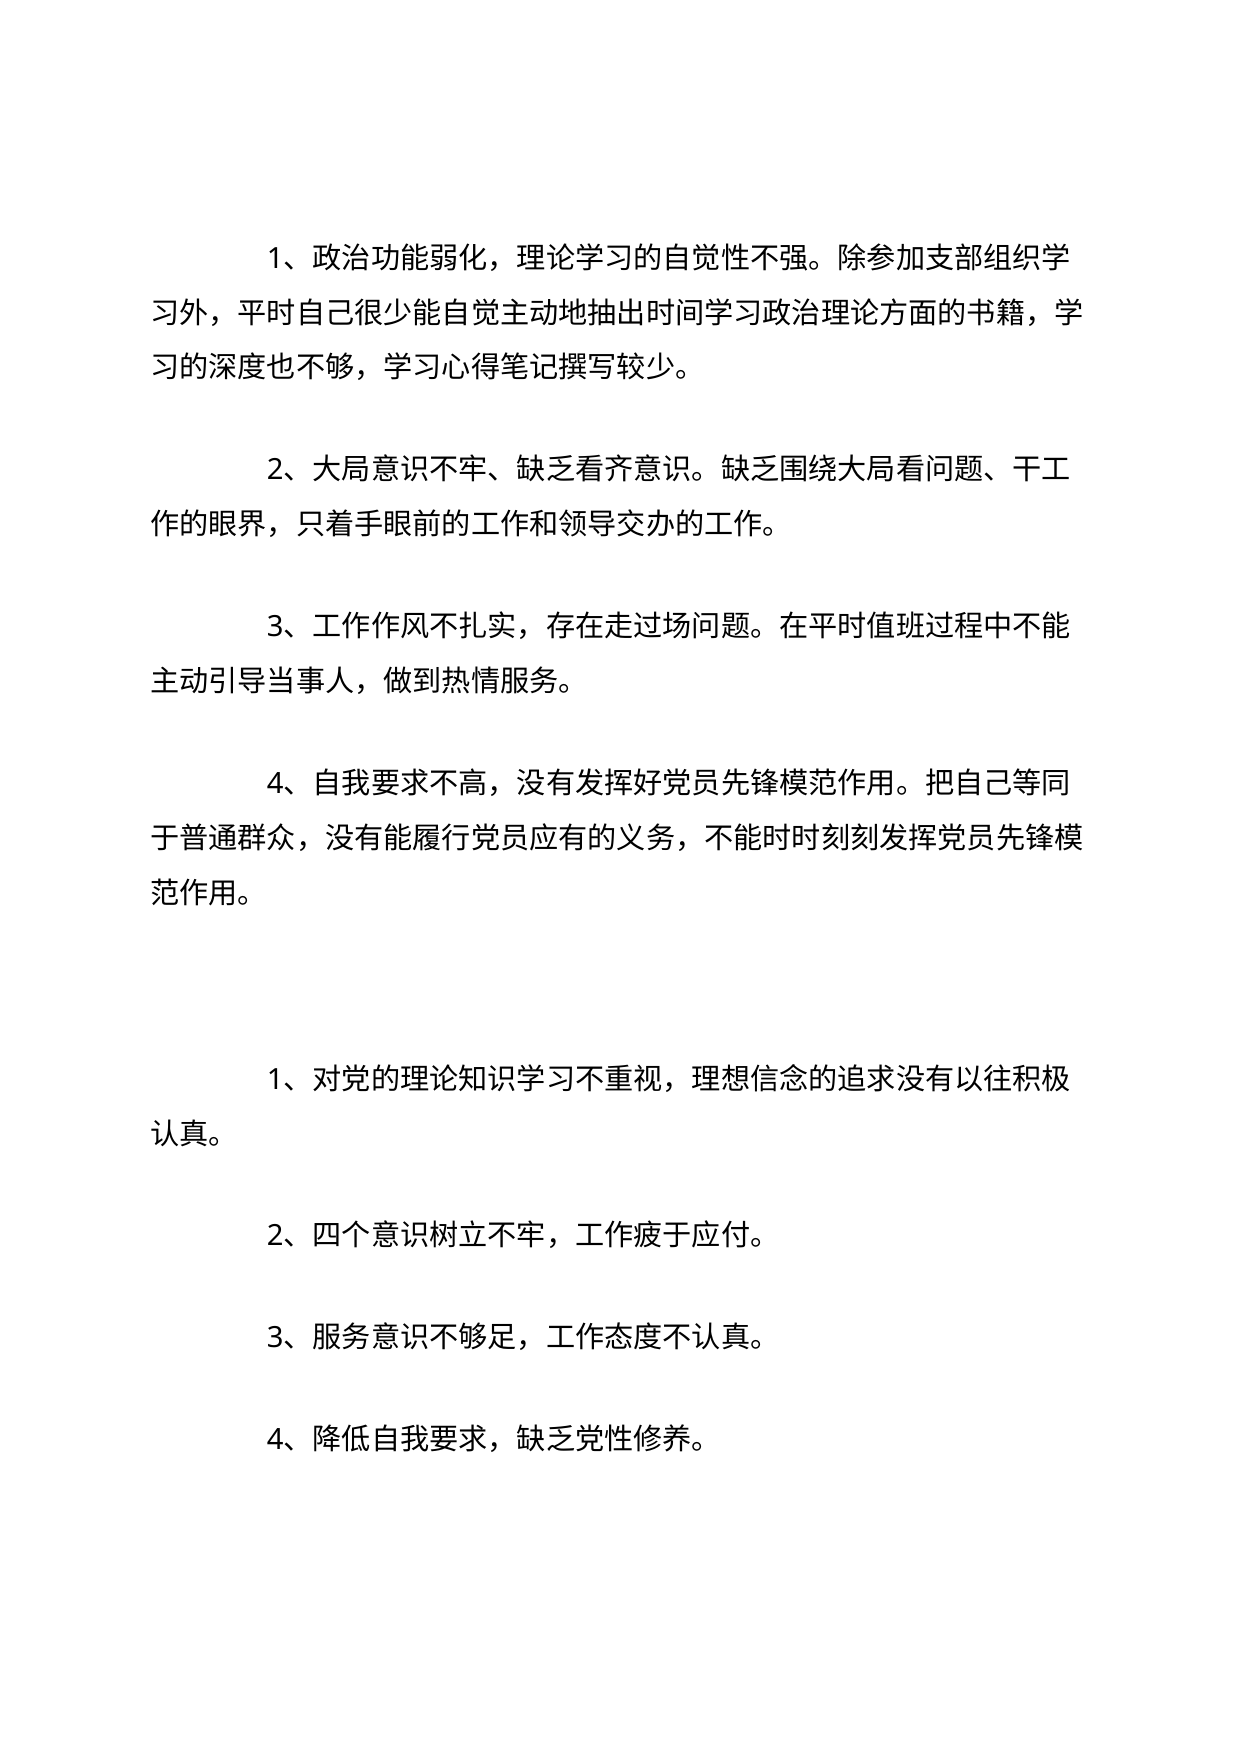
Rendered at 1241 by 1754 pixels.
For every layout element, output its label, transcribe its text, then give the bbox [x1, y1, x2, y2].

text 4、自我要求不高，没有发挥好党员先锋模范作用。把自己等同于普通群众，没有能履行党员应有的义务，不能时时刻刻发挥党员先锋模范作用。 [150, 759, 1090, 912]
text 4、降低自我要求，缺乏党性修养。 [150, 1416, 1090, 1458]
text 3、服务意识不够足，工作态度不认真。 [150, 1314, 1090, 1356]
text 3、工作作风不扎实，存在走过场问题。在平时值班过程中不能主动引导当事人，做到热情服务。 [150, 603, 1090, 700]
text 1、政治功能弱化，理论学习的自觉性不强。除参加支部组织学习外，平时自己很少能自觉主动地抽出时间学习政治理论方面的书籍，学习的深度也不够，学习心得笔记撰写较少。 [150, 234, 1090, 386]
text 1、对党的理论知识学习不重视，理想信念的追求没有以往积极认真。 [150, 1055, 1090, 1152]
text 2、大局意识不牢、缺乏看齐意识。缺乏围绕大局看问题、干工作的眼界，只着手眼前的工作和领导交办的工作。 [150, 446, 1090, 543]
text 2、四个意识树立不牢，工作疲于应付。 [150, 1212, 1090, 1254]
